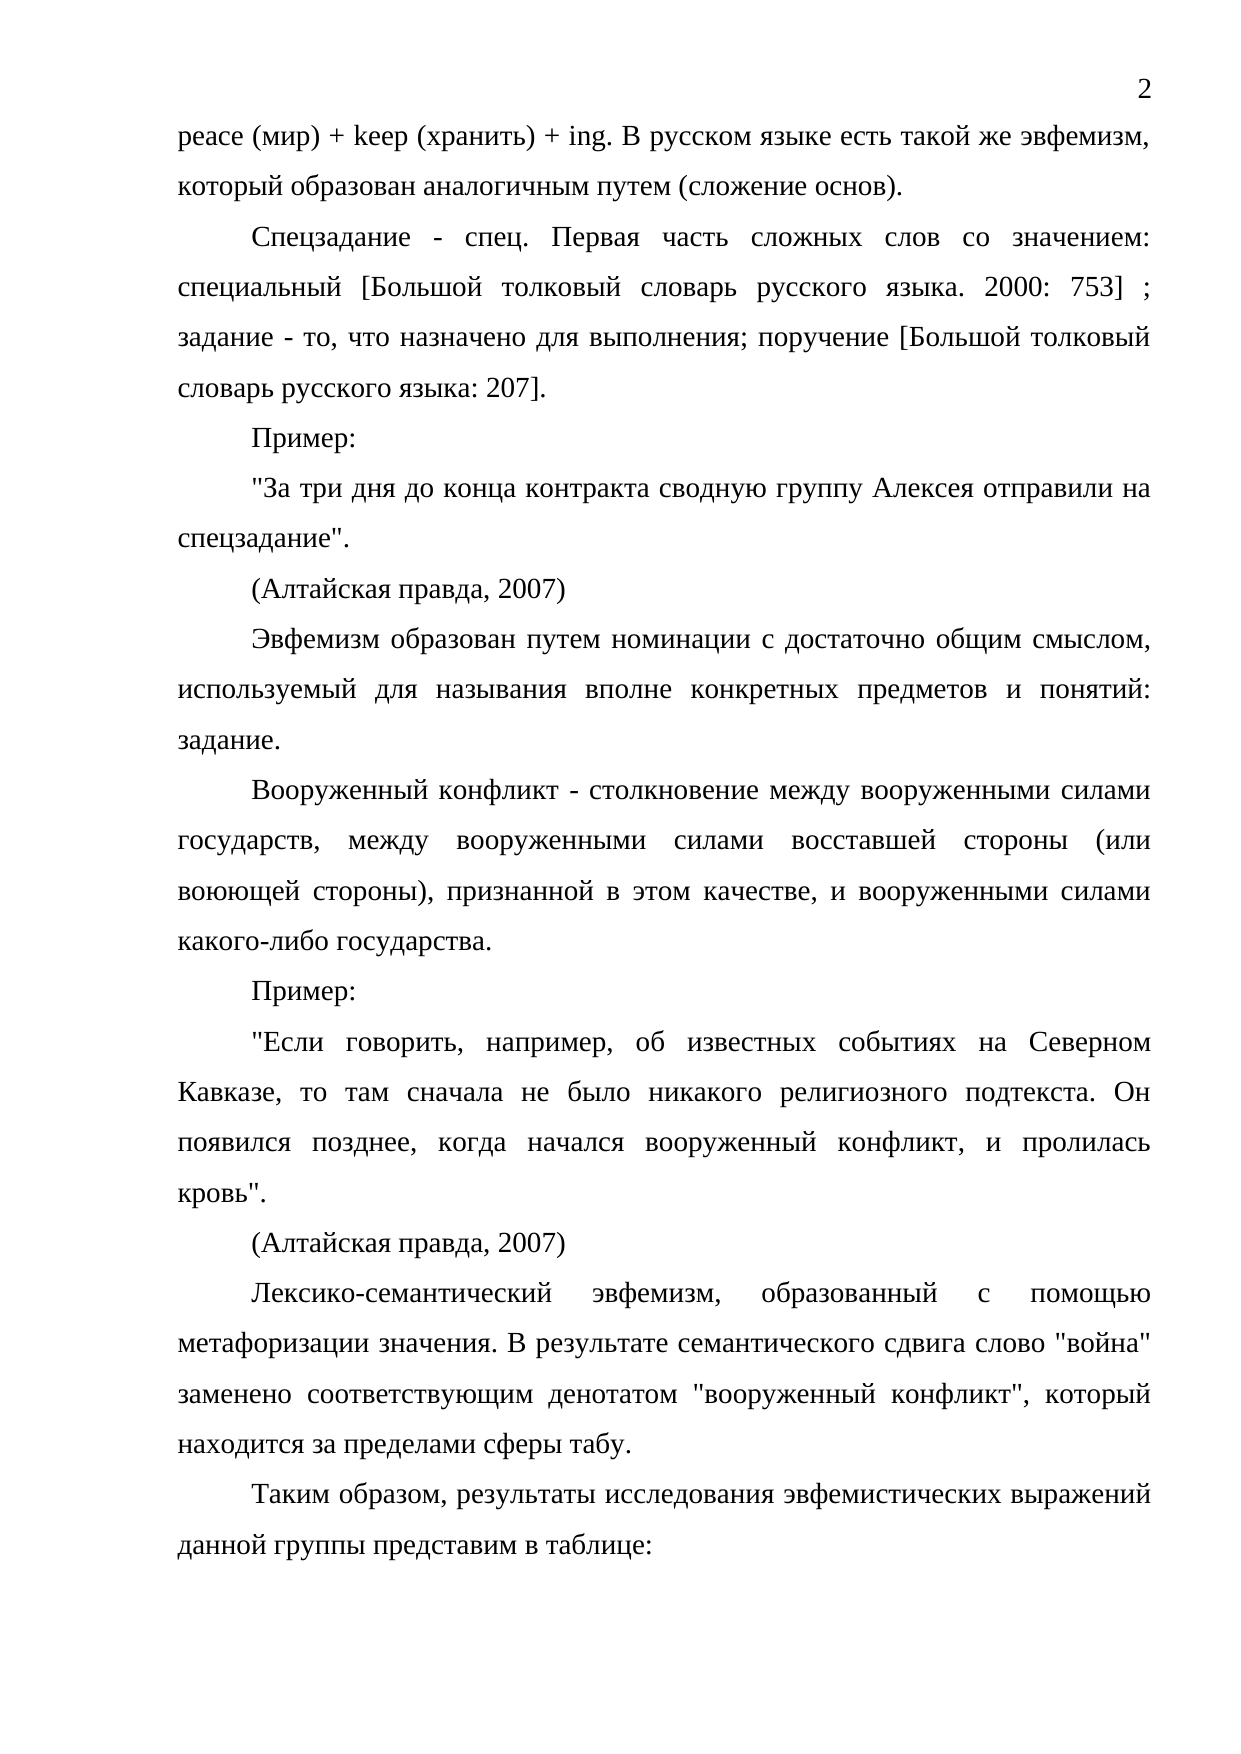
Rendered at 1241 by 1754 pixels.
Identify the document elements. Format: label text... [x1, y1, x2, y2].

text Спецзадание - спец. Первая часть сложных слов со значением: специальный [Большой толковый словарь русского языка. 2000: 753] ; задание - то, что назначено для выполнения; поручение [Большой толковый словарь русского языка: 207]. [177, 219, 1152, 403]
text Пример: [177, 420, 1152, 453]
text (Алтайская правда, 2007) [177, 571, 1152, 604]
text Таким образом, результаты исследования эвфемистических выражений данной группы представим в таблице: [177, 1477, 1152, 1560]
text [177, 118, 1152, 202]
text Эвфемизм образован путем номинации с достаточно общим смыслом, используемый для называния вполне конкретных предметов и понятий: задание. [177, 621, 1152, 755]
text Вооруженный конфликт - столкновение между вооруженными силами государств, между вооруженными силами восставшей стороны (или воюющей стороны), признанной в этом качестве, и вооруженными силами какого-либо государства. [177, 772, 1152, 957]
text "Если говорить, например, об известных событиях на Северном Кавказе, то там сначала не было никакого религиозного подтекста. Он появился позднее, когда начался вооруженный конфликт, и пролилась кровь". [177, 1024, 1152, 1208]
text (Алтайская правда, 2007) [177, 1225, 1152, 1258]
text "За три дня до конца контракта сводную группу Алексея отправили на спецзадание". [177, 470, 1152, 554]
text Пример: [177, 973, 1152, 1007]
text Лексико-семантический эвфемизм, образованный с помощью метафоризации значения. В результате семантического сдвига слово "война" заменено соответствующим денотатом "вооруженный конфликт", который находится за пределами сферы табу. [177, 1275, 1152, 1460]
